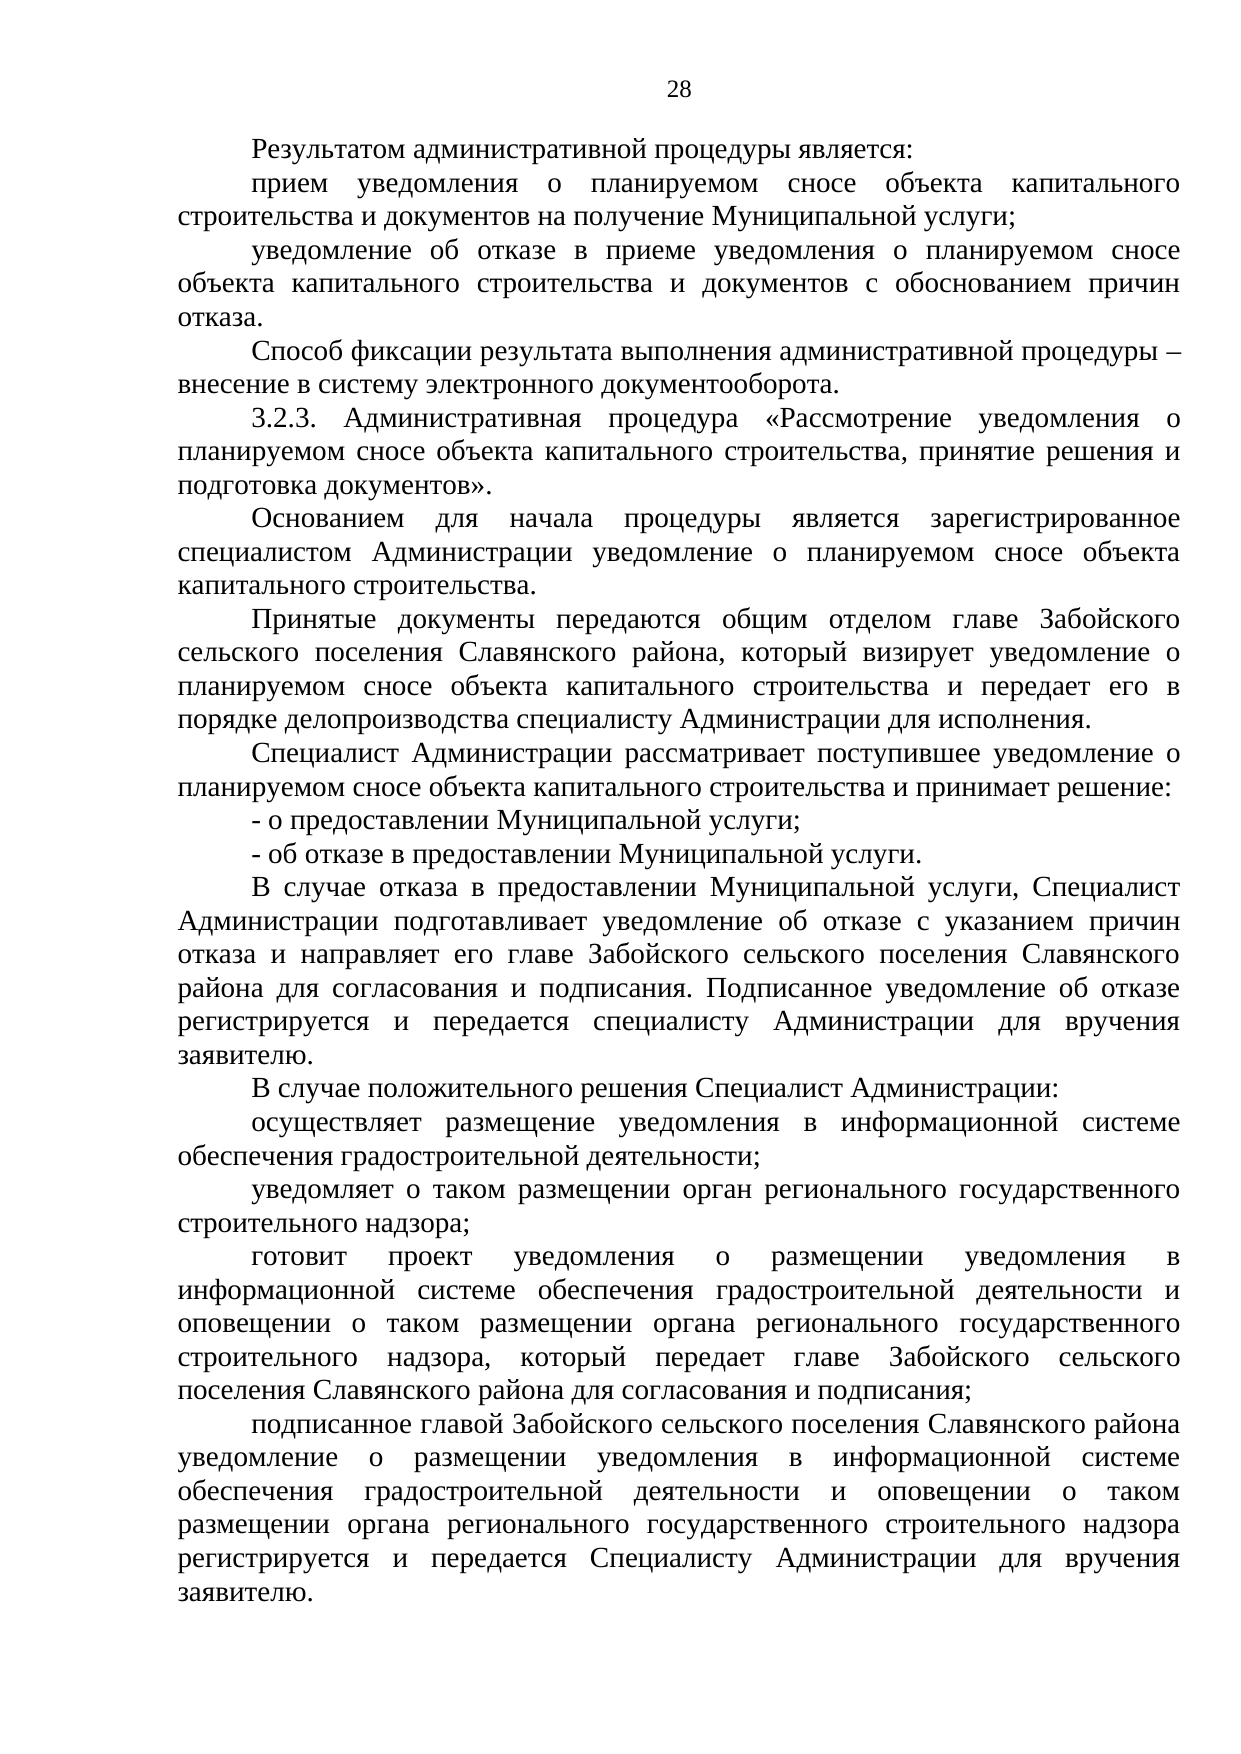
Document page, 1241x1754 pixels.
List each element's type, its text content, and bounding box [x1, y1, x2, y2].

text - об отказе в предоставлении Муниципальной услуги. [177, 836, 1181, 869]
text В случае положительного решения Специалист Администрации: [177, 1071, 1181, 1104]
text Основанием для начала процедуры является зарегистрированное специалистом Администрации уведомление о планируемом сносе объекта капитального строительства. [177, 500, 1181, 601]
text 3.2.3. Административная процедура «Рассмотрение уведомления о планируемом сносе объекта капитального строительства, принятие решения и подготовка документов». [177, 400, 1181, 500]
text прием уведомления о планируемом сносе объекта капитального строительства и документов на получение Муниципальной услуги; [177, 165, 1181, 232]
text Принятые документы передаются общим отделом главе Забойского сельского поселения Славянского района, который визирует уведомление о планируемом сносе объекта капитального строительства и передает его в порядке делопроизводства специалисту Администрации для исполнения. [177, 601, 1181, 735]
text Способ фиксации результата выполнения административной процедуры – внесение в систему электронного документооборота. [177, 333, 1181, 400]
text Специалист Администрации рассматривает поступившее уведомление о планируемом сносе объекта капитального строительства и принимает решение: [177, 735, 1181, 802]
text Результатом административной процедуры является: [177, 131, 1181, 165]
text - о предоставлении Муниципальной услуги; [177, 802, 1181, 836]
text уведомляет о таком размещении орган регионального государственного строительного надзора; [177, 1171, 1181, 1238]
text готовит проект уведомления о размещении уведомления в информационной системе обеспечения градостроительной деятельности и оповещении о таком размещении органа регионального государственного строительного надзора, который передает главе Забойского сельского поселения Славянского района для согласования и подписания; [177, 1238, 1181, 1406]
text уведомление об отказе в приеме уведомления о планируемом сносе объекта капитального строительства и документов с обоснованием причин отказа. [177, 232, 1181, 333]
text осуществляет размещение уведомления в информационной системе обеспечения градостроительной деятельности; [177, 1104, 1181, 1171]
text В случае отказа в предоставлении Муниципальной услуги, Специалист Администрации подготавливает уведомление об отказе с указанием причин отказа и направляет его главе Забойского сельского поселения Славянского района для согласования и подписания. Подписанное уведомление об отказе регистрируется и передается специалисту Администрации для вручения заявителю. [177, 869, 1181, 1071]
text подписанное главой Забойского сельского поселения Славянского района уведомление о размещении уведомления в информационной системе обеспечения градостроительной деятельности и оповещении о таком размещении органа регионального государственного строительного надзора регистрируется и передается Специалисту Администрации для вручения заявителю. [177, 1406, 1181, 1607]
